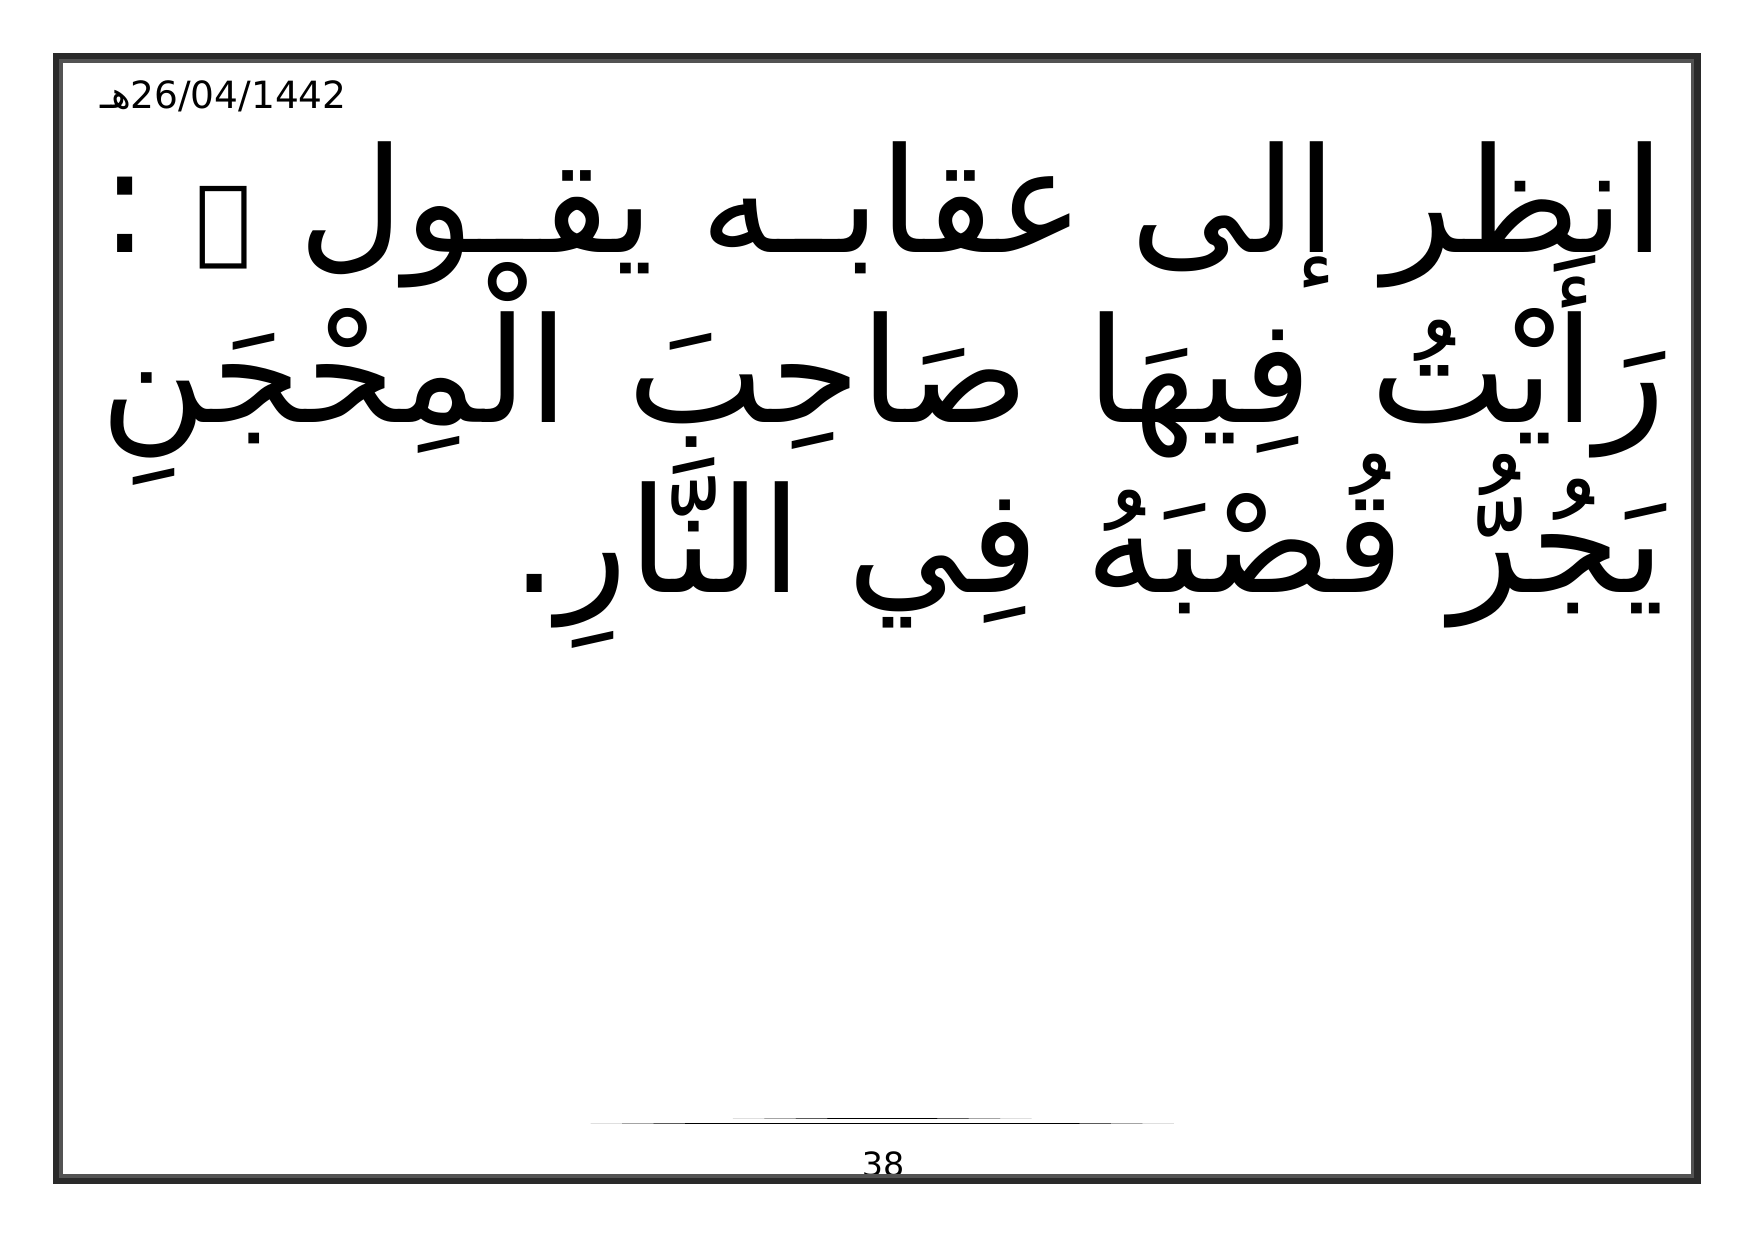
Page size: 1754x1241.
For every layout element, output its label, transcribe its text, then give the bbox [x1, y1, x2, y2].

text انظر إلى عقابه يقول : رَأَيْتُ فِيهَا صَاحِبَ الْمِحْجَنِ يَجُرُّ قُصْبَهُ فِي النَّارِ. [100, 117, 1665, 627]
